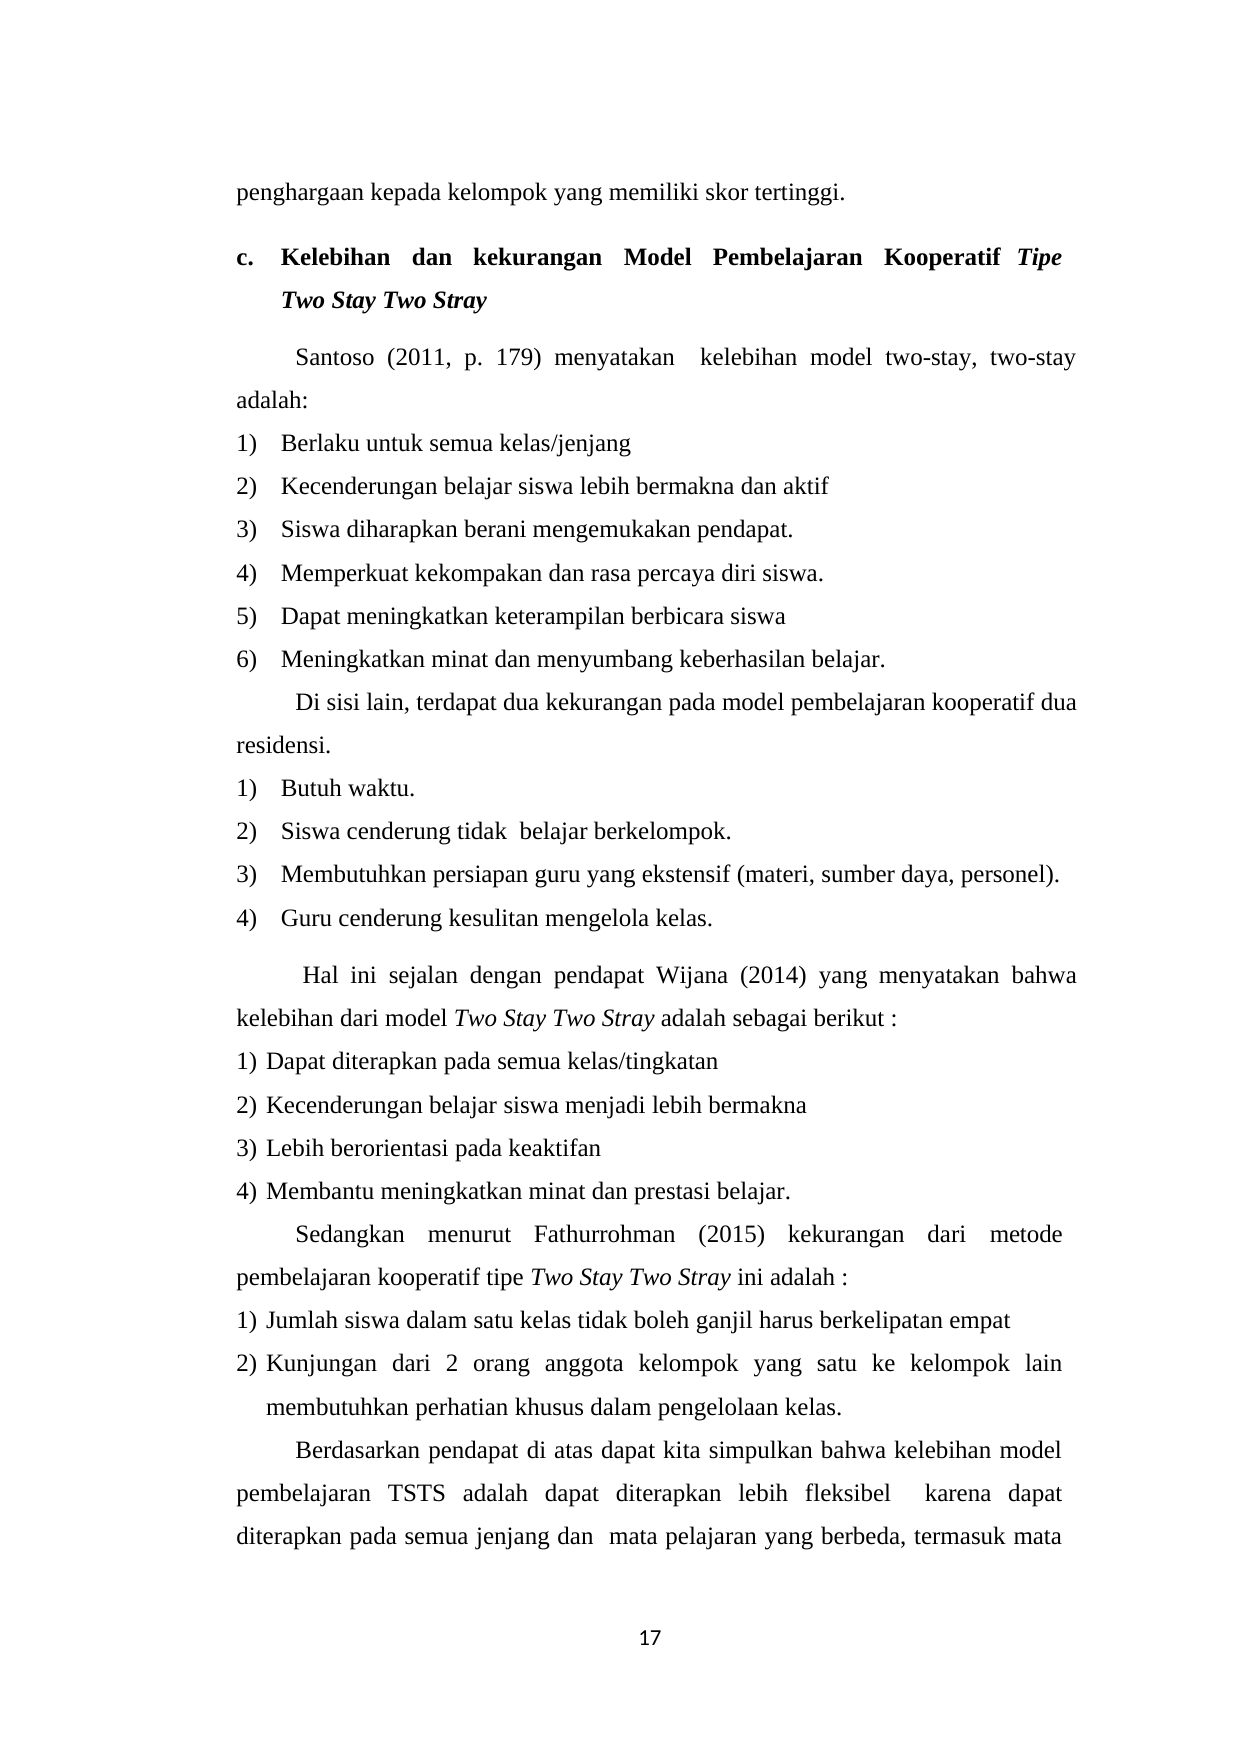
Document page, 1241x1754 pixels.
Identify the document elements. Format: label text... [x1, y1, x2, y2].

list Kunjungan dari 2 orang anggota kelompok yang satu ke kelompok lain membutuhkan perhatian khusus dalam pengelolaan kelas. [236, 1348, 1063, 1420]
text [236, 177, 1063, 206]
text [236, 1435, 1063, 1550]
list Butuh waktu. [236, 773, 1077, 802]
list Kecenderungan belajar siswa lebih bermakna dan aktif [236, 471, 1077, 500]
list Lebih berorientasi pada keaktifan [236, 1133, 1063, 1161]
list Kelebihan dan kekurangan Model Pembelajaran Kooperatif Tipe Two Stay Two Stray [236, 242, 1063, 313]
list Kecenderungan belajar siswa menjadi lebih bermakna [236, 1090, 1063, 1118]
list Jumlah siswa dalam satu kelas tidak boleh ganjil harus berkelipatan empat [236, 1305, 1063, 1334]
list Membantu meningkatkan minat dan prestasi belajar. [236, 1176, 1063, 1205]
list Guru cenderung kesulitan mengelola kelas. [236, 903, 1077, 931]
list Meningkatkan minat dan menyumbang keberhasilan belajar. [236, 644, 1077, 673]
list Siswa diharapkan berani mengemukakan pendapat. [236, 514, 1077, 543]
list Dapat diterapkan pada semua kelas/tingkatan [236, 1046, 1063, 1075]
list Berlaku untuk semua kelas/jenjang [236, 428, 1077, 457]
text Santoso (2011, p. 179) menyatakan kelebihan model two-stay, two-stay adalah: [236, 342, 1077, 414]
text Hal ini sejalan dengan pendapat Wijana (2014) yang menyatakan bahwa kelebihan dari model Two Stay Two Stray adalah sebagai berikut : [236, 960, 1077, 1032]
list Siswa cenderung tidak belajar berkelompok. [236, 816, 1077, 845]
list Dapat meningkatkan keterampilan berbicara siswa [236, 601, 1077, 629]
list Membutuhkan persiapan guru yang ekstensif (materi, sumber daya, personel). [236, 859, 1077, 888]
list Memperkuat kekompakan dan rasa percaya diri siswa. [236, 558, 1077, 586]
text Di sisi lain, terdapat dua kekurangan pada model pembelajaran kooperatif dua residensi. [236, 687, 1077, 759]
text Sedangkan menurut Fathurrohman (2015) kekurangan dari metode pembelajaran kooperatif tipe Two Stay Two Stray ini adalah : [236, 1219, 1063, 1291]
